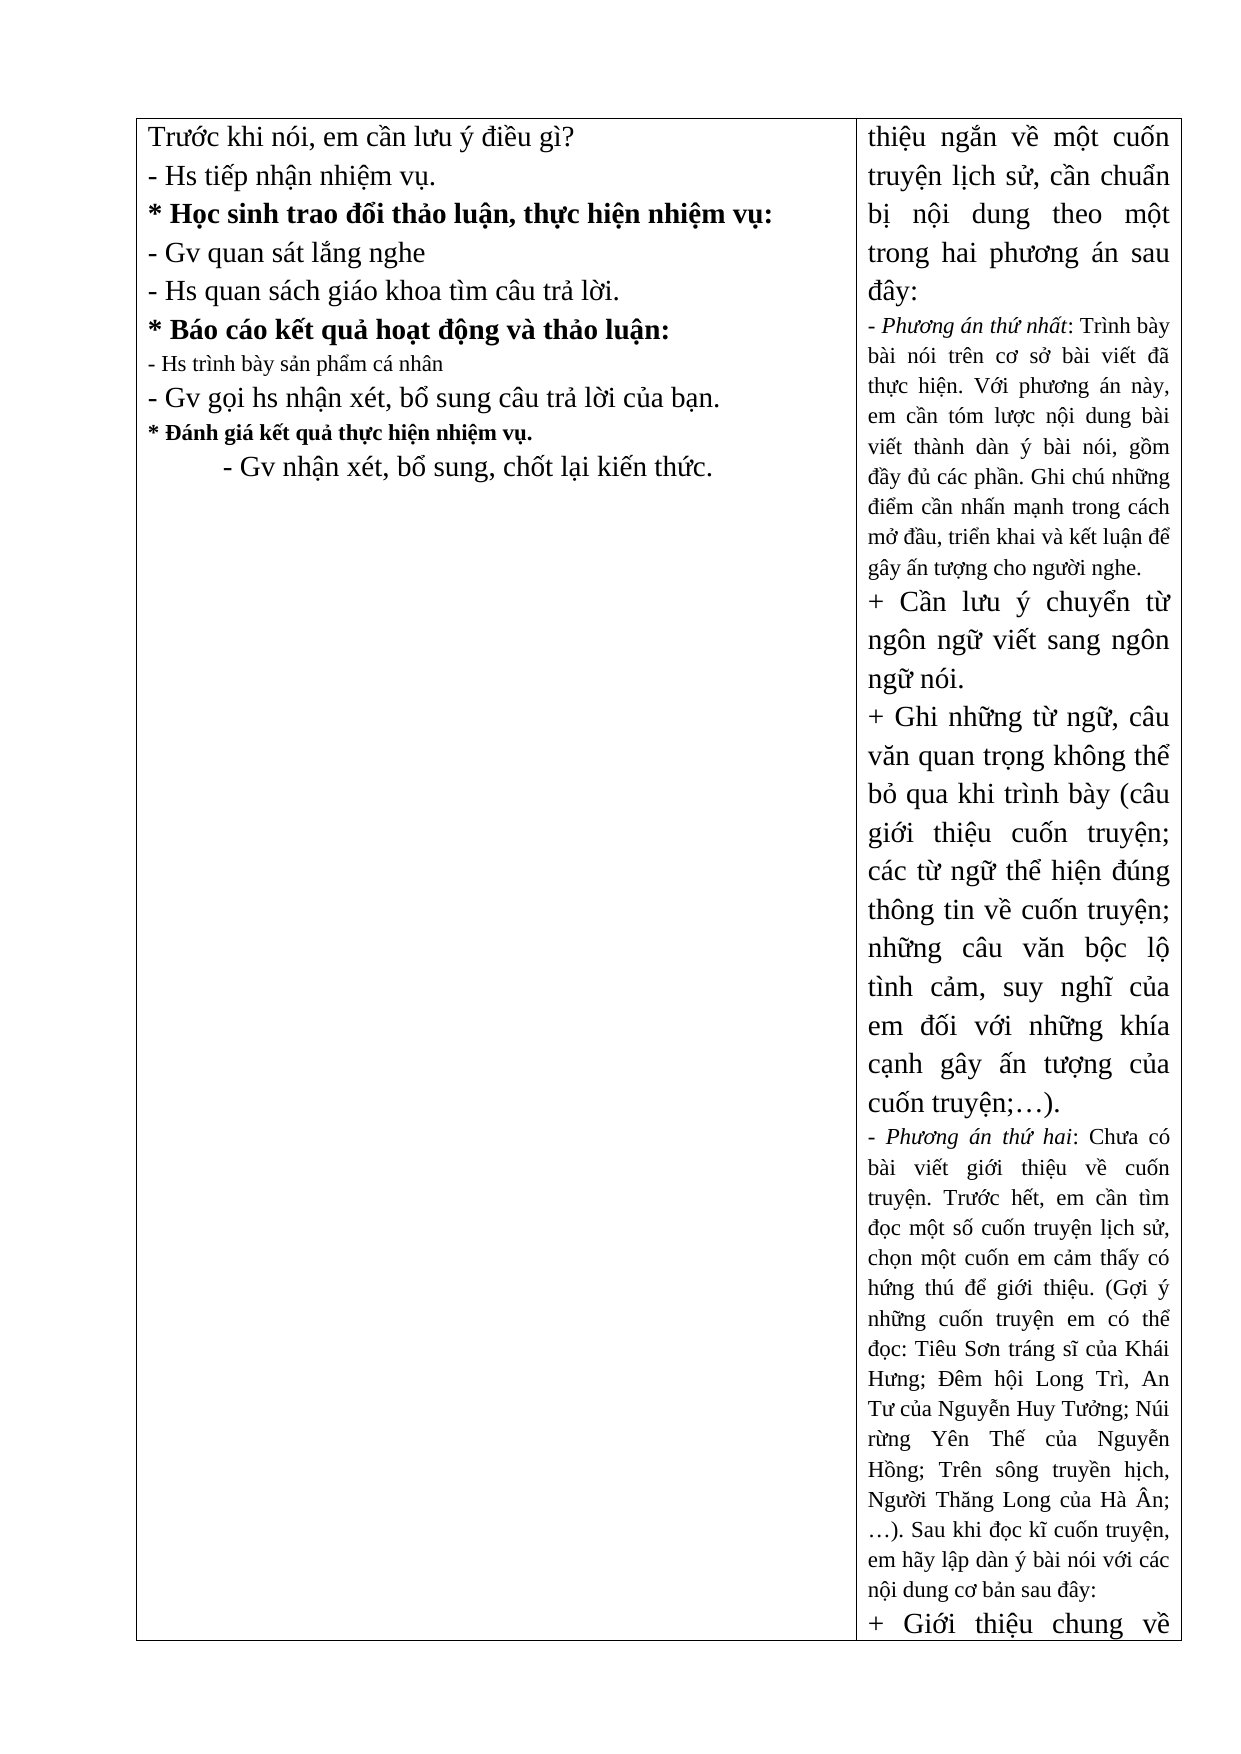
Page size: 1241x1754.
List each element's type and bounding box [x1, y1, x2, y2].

table_cell [857, 119, 1181, 1640]
table_cell [137, 119, 856, 1640]
